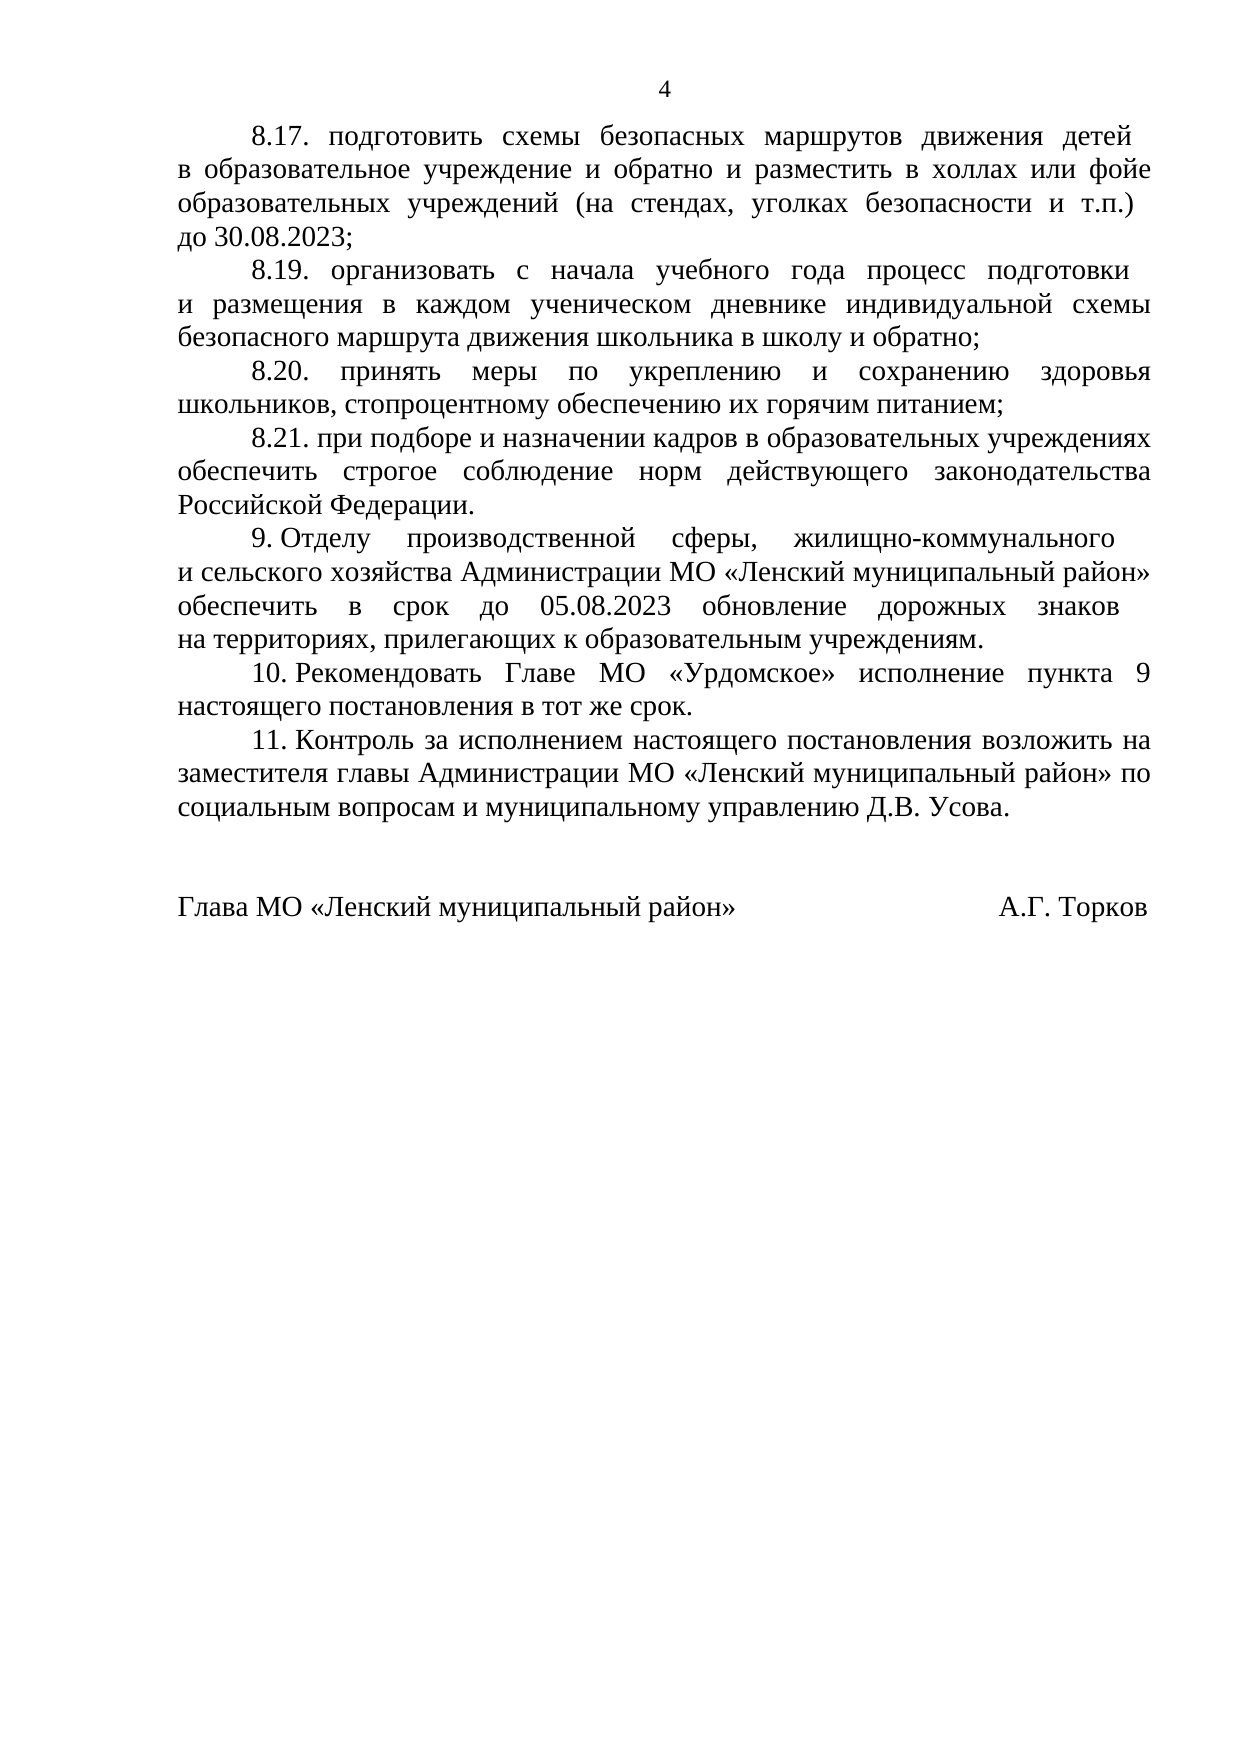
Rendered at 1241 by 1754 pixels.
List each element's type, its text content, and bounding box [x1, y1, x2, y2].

list Контроль за исполнением настоящего постановления возложить на заместителя главы Администрации МО «Ленский муниципальный район» по социальным вопросам и муниципальному управлению Д.В. Усова. [177, 722, 1152, 822]
text Глава МО «Ленский муниципальный район» А.Г. Торков [177, 889, 1152, 923]
text 8.21. при подборе и назначении кадров в образовательных учреждениях обеспечить строгое соблюдение норм действующего законодательства Российской Федерации. [177, 420, 1152, 521]
list Отделу производственной сферы, жилищно-коммунального и сельского хозяйства Администрации МО «Ленский муниципальный район» обеспечить в срок до 05.08.2023 обновление дорожных знаков на территориях, прилегающих к образовательным учреждениям. [177, 521, 1152, 655]
text 8.19. организовать с начала учебного года процесс подготовки и размещения в каждом ученическом дневнике индивидуальной схемы безопасного маршрута движения школьника в школу и обратно; [177, 252, 1152, 353]
text 8.17. подготовить схемы безопасных маршрутов движения детей в образовательное учреждение и обратно и разместить в холлах или фойе образовательных учреждений (на стендах, уголках безопасности и т.п.) до 30.08.2023; [177, 118, 1152, 252]
text 8.20. принять меры по укреплению и сохранению здоровья школьников, стопроцентному обеспечению их горячим питанием; [177, 353, 1152, 420]
list Рекомендовать Главе МО «Урдомское» исполнение пункта 9 настоящего постановления в тот же срок. [177, 655, 1152, 722]
